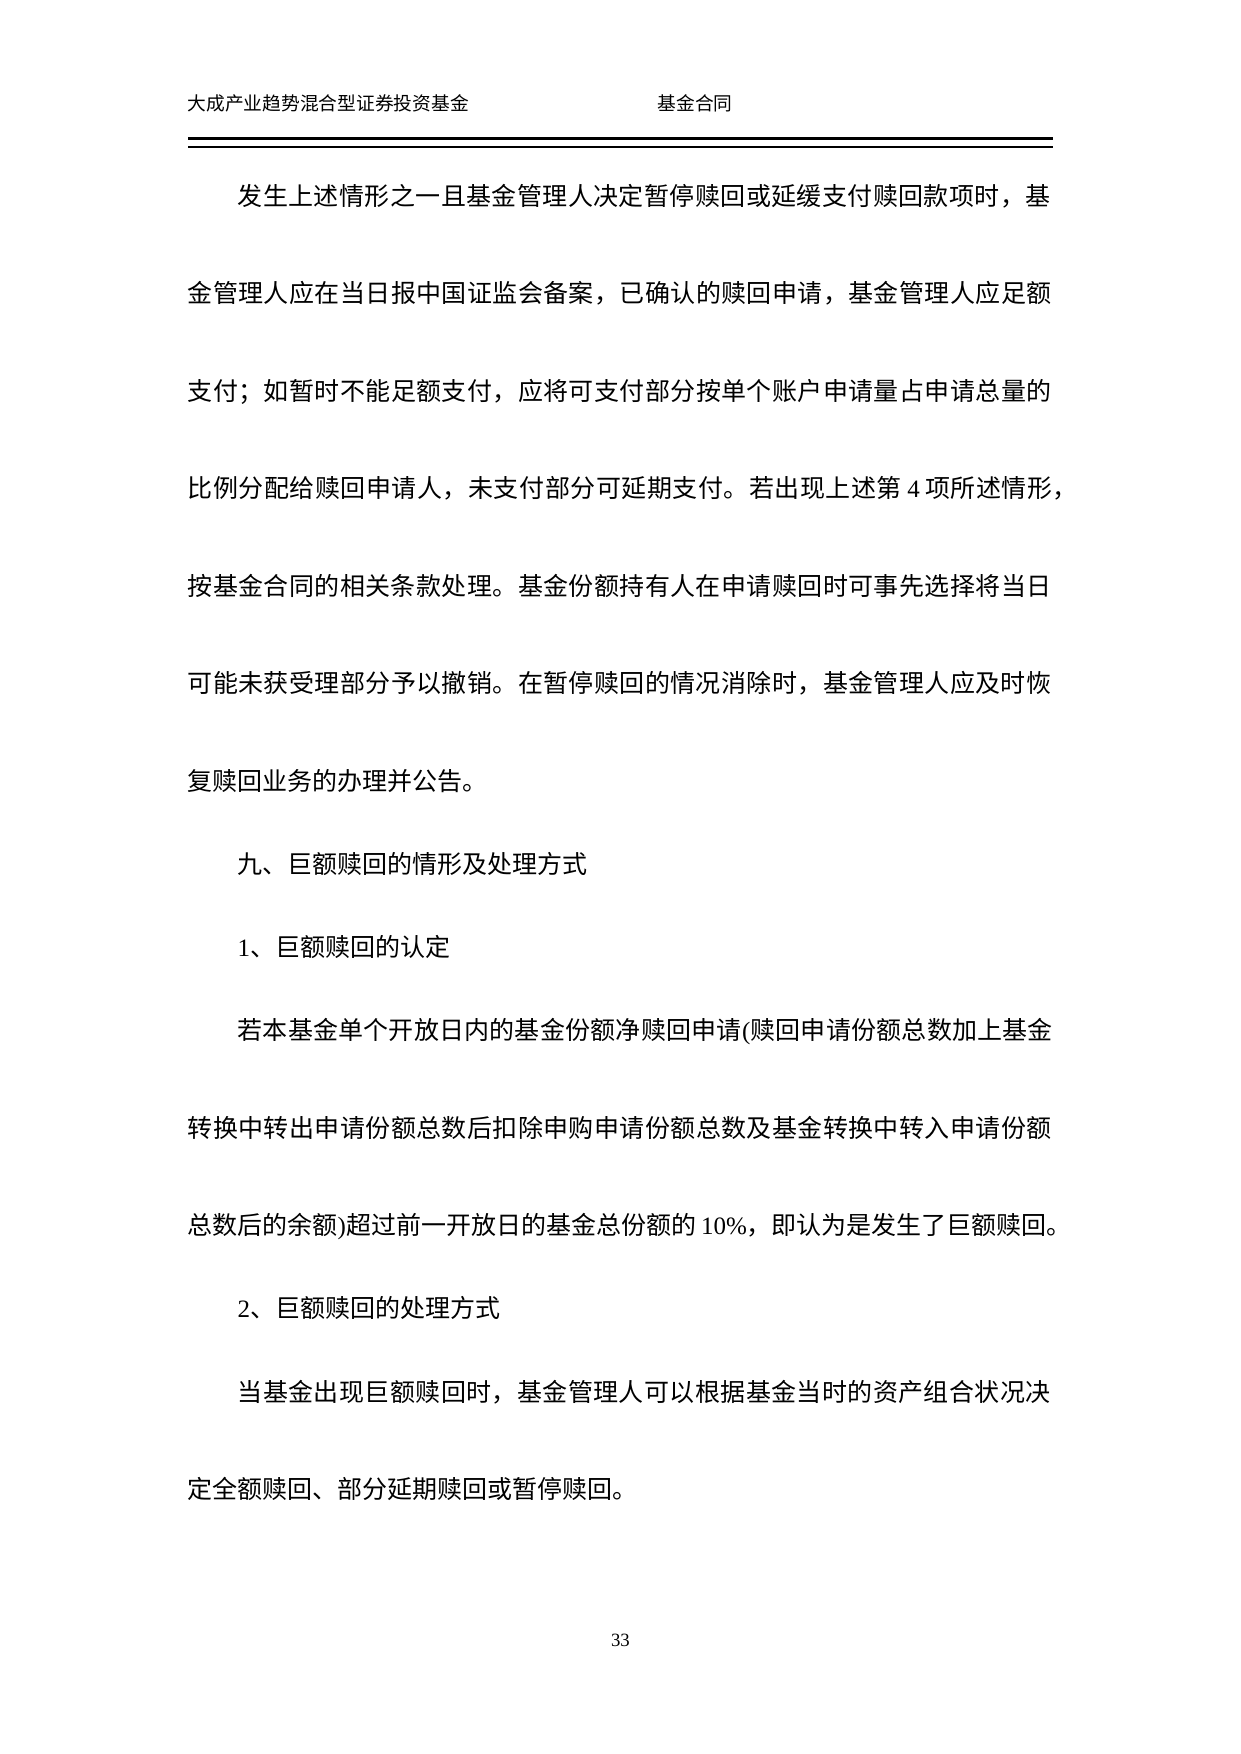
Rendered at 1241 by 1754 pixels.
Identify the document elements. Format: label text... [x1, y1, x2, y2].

text 当基金出现巨额赎回时，基金管理人可以根据基金当时的资产组合状况决定全额赎回、部分延期赎回或暂停赎回。 [187, 1358, 1053, 1520]
text 若本基金单个开放日内的基金份额净赎回申请(赎回申请份额总数加上基金转换中转出申请份额总数后扣除申购申请份额总数及基金转换中转入申请份额总数后的余额)超过前一开放日的基金总份额的10%，即认为是发生了巨额赎回。 [187, 996, 1053, 1256]
text 发生上述情形之一且基金管理人决定暂停赎回或延缓支付赎回款项时，基金管理人应在当日报中国证监会备案，已确认的赎回申请，基金管理人应足额支付；如暂时不能足额支付，应将可支付部分按单个账户申请量占申请总量的比例分配给赎回申请人，未支付部分可延期支付。若出现上述第4项所述情形，按基金合同的相关条款处理。基金份额持有人在申请赎回时可事先选择将当日可能未获受理部分予以撤销。在暂停赎回的情况消除时，基金管理人应及时恢复赎回业务的办理并公告。 [187, 162, 1053, 812]
text 1、巨额赎回的认定 [187, 913, 1053, 978]
text 九、巨额赎回的情形及处理方式 [187, 830, 1053, 895]
text 2、巨额赎回的处理方式 [187, 1274, 1053, 1339]
